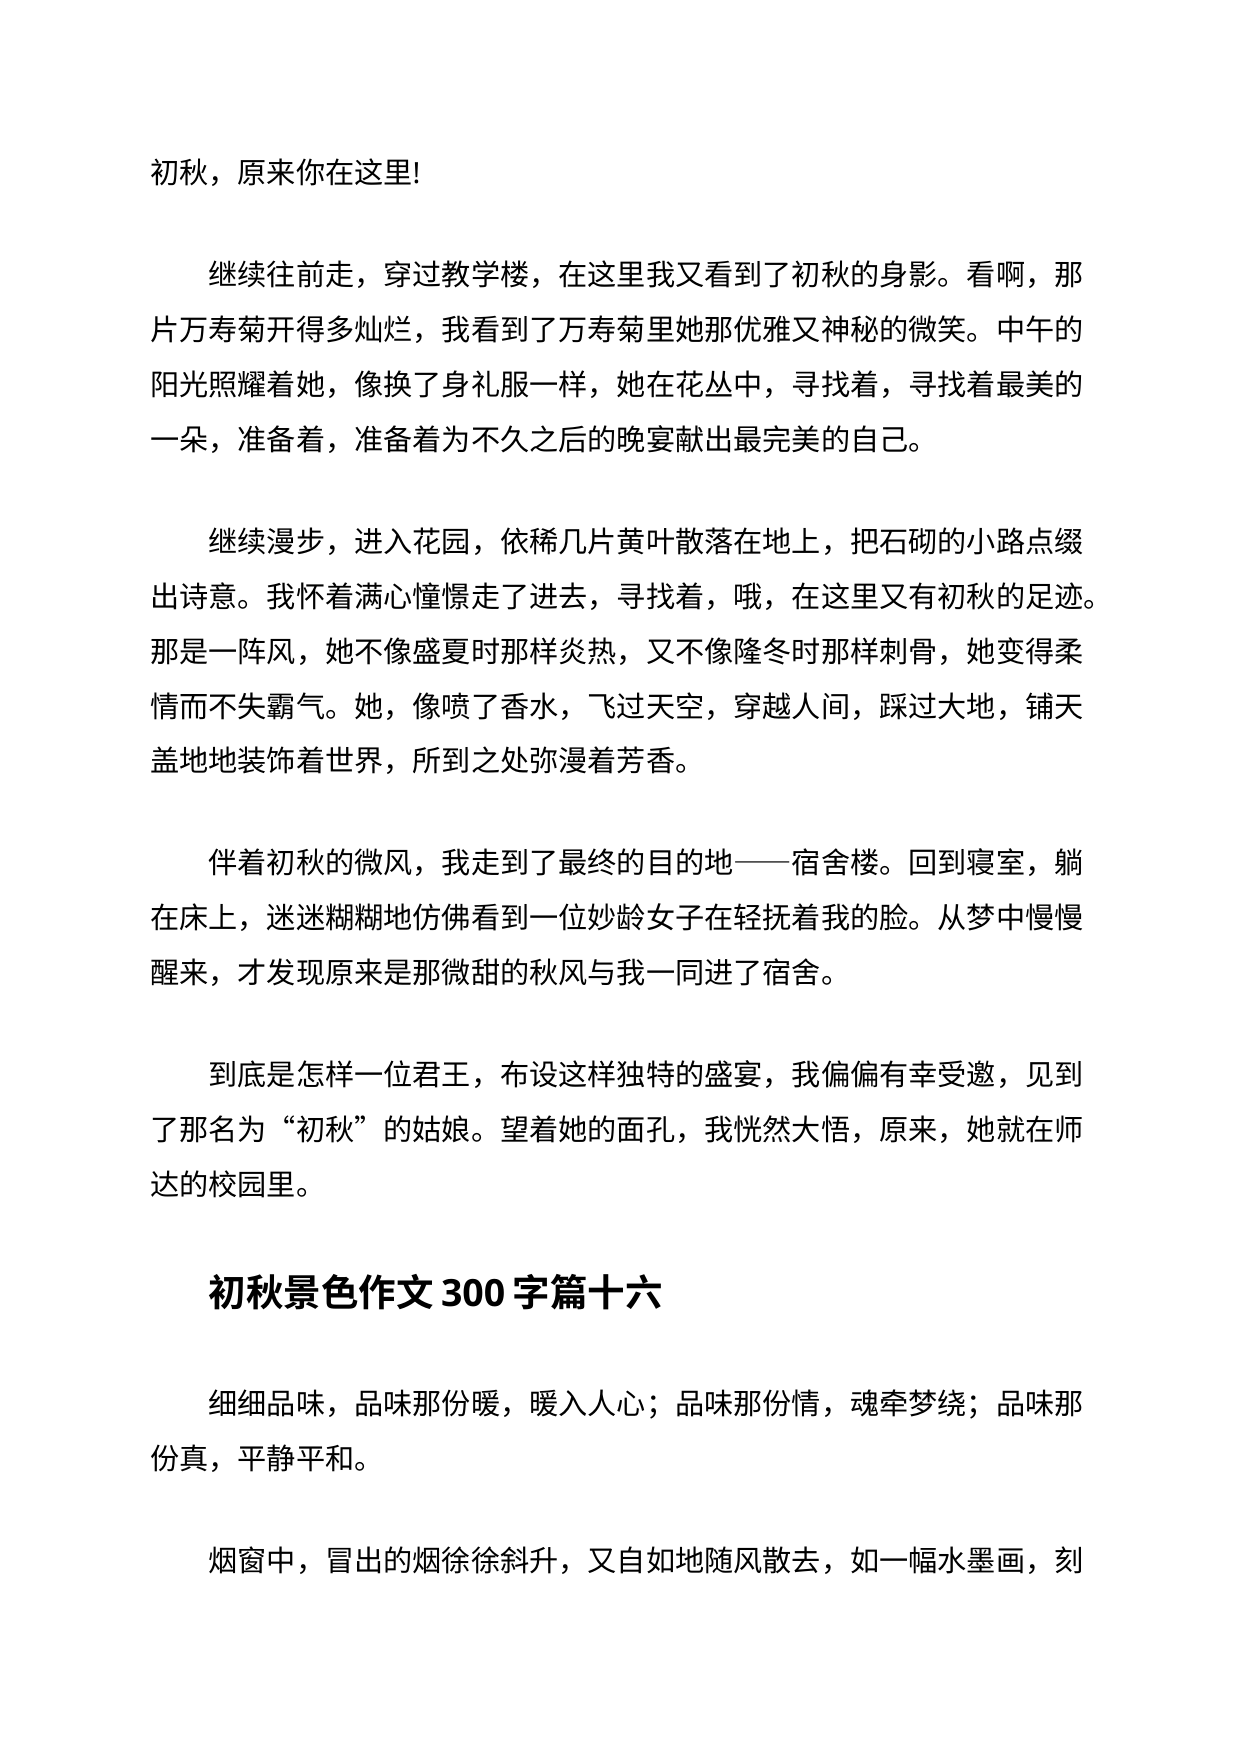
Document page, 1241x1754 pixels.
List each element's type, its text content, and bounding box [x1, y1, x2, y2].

text 到底是怎样一位君王，布设这样独特的盛宴，我偏偏有幸受邀，见到了那名为“初秋”的姑娘。望着她的面孔，我恍然大悟，原来，她就在师达的校园里。 [150, 1051, 1090, 1203]
text 伴着初秋的微风，我走到了最终的目的地——宿舍楼。回到寝室，躺在床上，迷迷糊糊地仿佛看到一位妙龄女子在轻抚着我的脸。从梦中慢慢醒来，才发现原来是那微甜的秋风与我一同进了宿舍。 [150, 840, 1090, 992]
text 细细品味，品味那份暖，暖入人心；品味那份情，魂牵梦绕；品味那份真，平静平和。 [150, 1381, 1090, 1478]
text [150, 150, 1090, 192]
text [150, 1537, 1090, 1579]
text 初秋景色作文300字篇十六 [150, 1263, 1090, 1317]
text 继续漫步，进入花园，依稀几片黄叶散落在地上，把石砌的小路点缀出诗意。我怀着满心憧憬走了进去，寻找着，哦，在这里又有初秋的足迹。那是一阵风，她不像盛夏时那样炎热，又不像隆冬时那样刺骨，她变得柔情而不失霸气。她，像喷了香水，飞过天空，穿越人间，踩过大地，铺天盖地地装饰着世界，所到之处弥漫着芳香。 [150, 518, 1090, 780]
text 继续往前走，穿过教学楼，在这里我又看到了初秋的身影。看啊，那片万寿菊开得多灿烂，我看到了万寿菊里她那优雅又神秘的微笑。中午的阳光照耀着她，像换了身礼服一样，她在花丛中，寻找着，寻找着最美的一朵，准备着，准备着为不久之后的晚宴献出最完美的自己。 [150, 252, 1090, 459]
